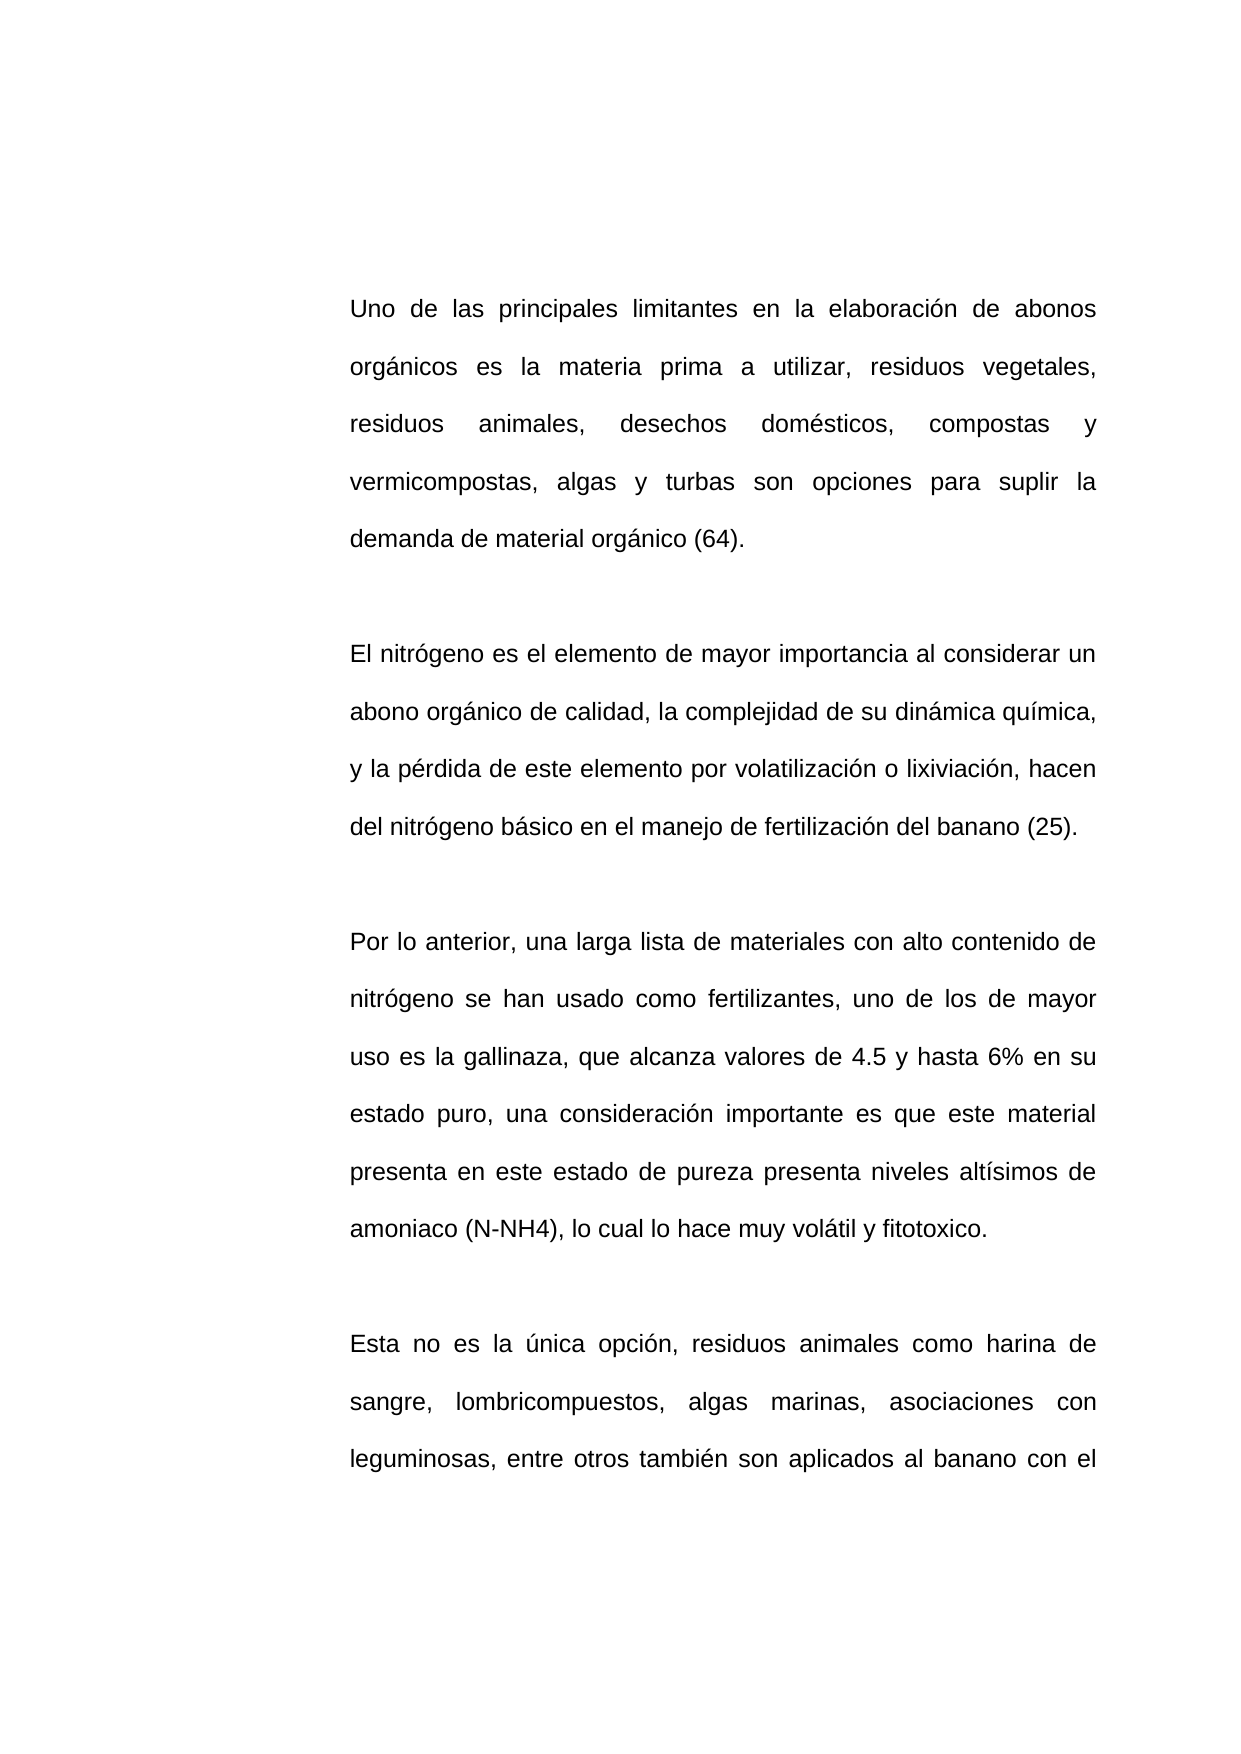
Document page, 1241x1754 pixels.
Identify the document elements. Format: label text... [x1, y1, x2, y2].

text El nitrógeno es el elemento de mayor importancia al considerar un abono orgánico de calidad, la complejidad de su dinámica química, y la pérdida de este elemento por volatilización o lixiviación, hacen del nitrógeno básico en el manejo de fertilización del banano (25). [349, 639, 1098, 841]
text Por lo anterior, una larga lista de materiales con alto contenido de nitrógeno se han usado como fertilizantes, uno de los de mayor uso es la gallinaza, que alcanza valores de 4.5 y hasta 6% en su estado puro, una consideración importante es que este material presenta en este estado de pureza presenta niveles altísimos de amoniaco (N-NH4), lo cual lo hace muy volátil y fitotoxico. [349, 927, 1098, 1243]
text Uno de las principales limitantes en la elaboración de abonos orgánicos es la materia prima a utilizar, residuos vegetales, residuos animales, desechos domésticos, compostas y vermicompostas, algas y turbas son opciones para suplir la demanda de material orgánico (64). [349, 294, 1098, 553]
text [349, 1329, 1098, 1473]
